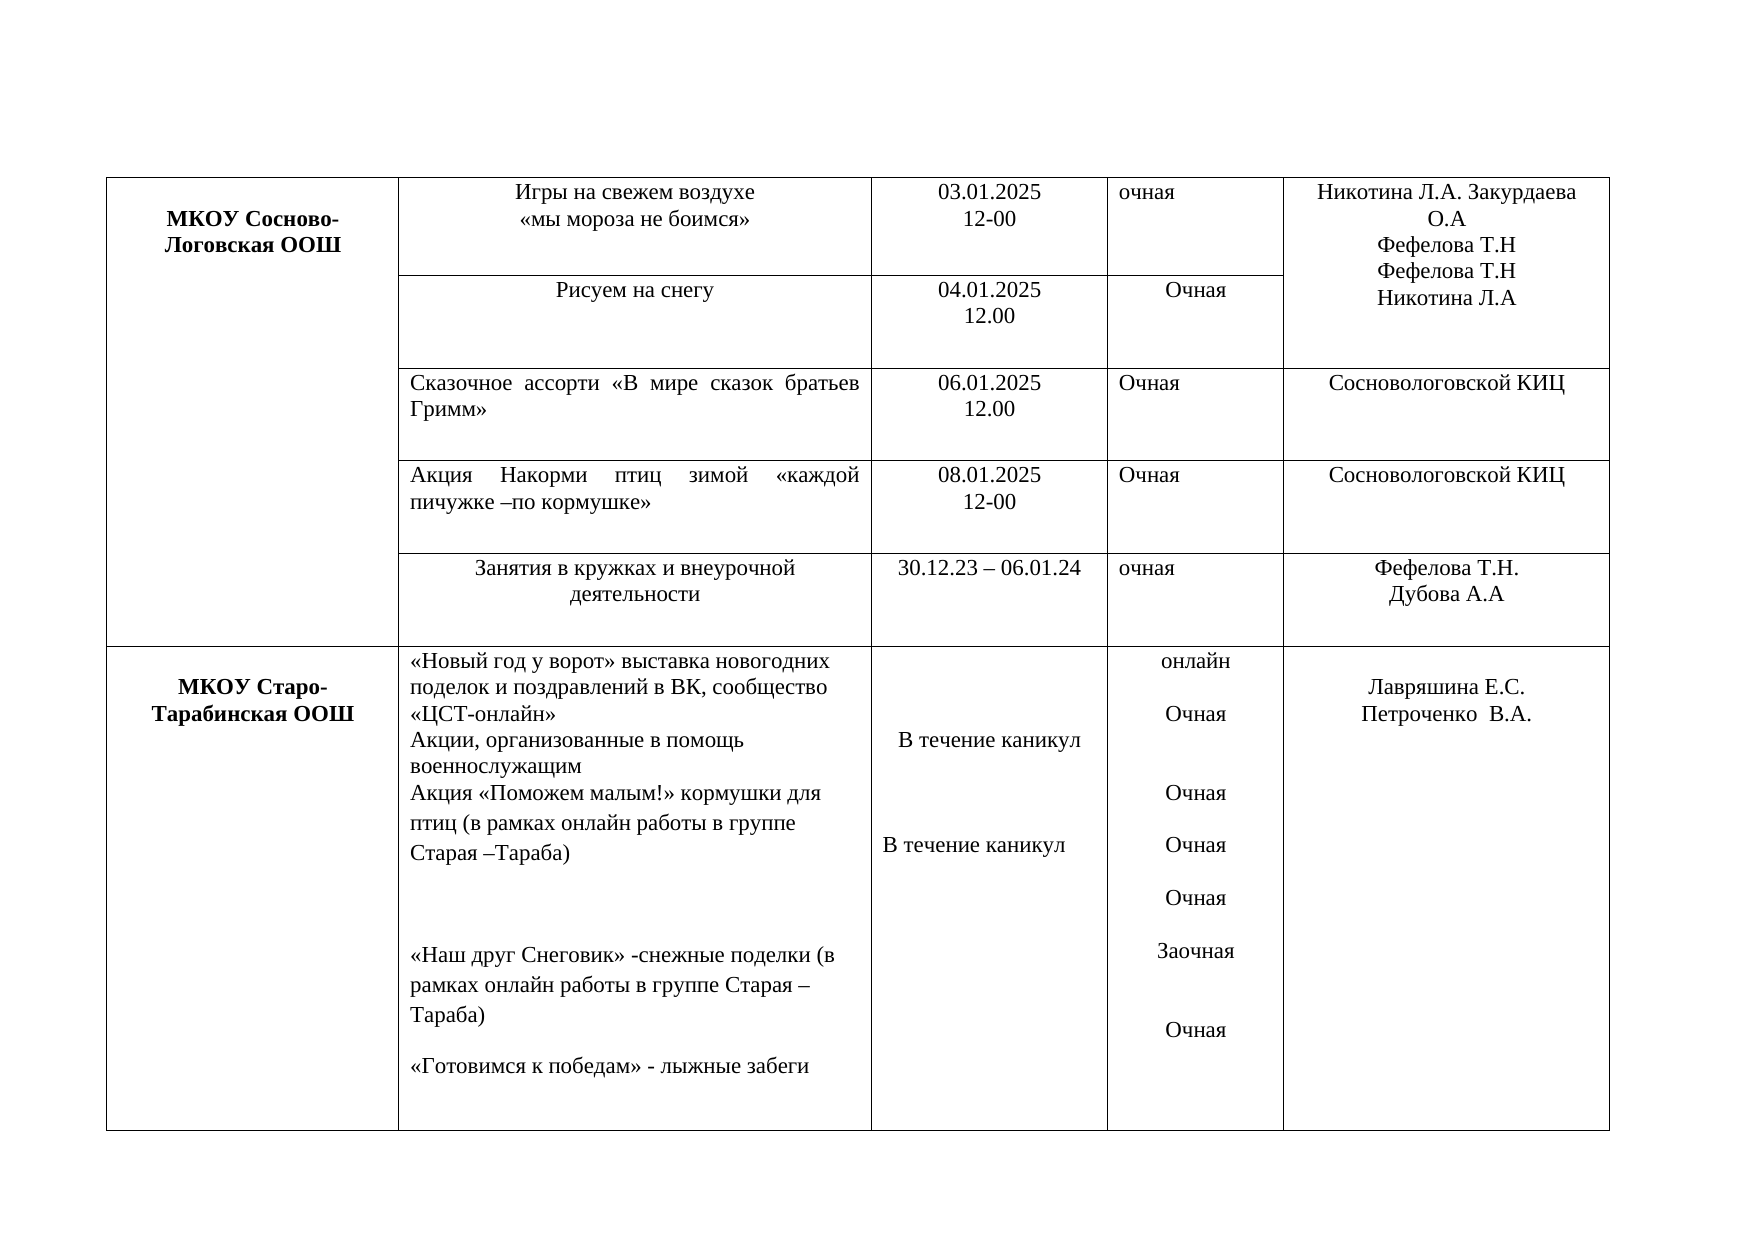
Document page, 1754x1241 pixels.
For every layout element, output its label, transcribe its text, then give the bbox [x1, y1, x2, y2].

table_cell Никотина Л.А. Закурдаева О.А Фефелова Т.Н Фефелова Т.Н Никотина Л.А [1284, 178, 1609, 368]
table_cell Очная [1108, 369, 1283, 460]
table_cell Сосновологовской КИЦ [1284, 369, 1609, 460]
table_cell Сосновологовской КИЦ [1284, 461, 1609, 553]
table_cell Занятия в кружках и внеурочной деятельности [399, 554, 871, 646]
table_cell 08.01.2025 12-00 [872, 461, 1107, 553]
table_cell 03.01.2025 12-00 [872, 178, 1107, 275]
table_cell Акция Накорми птиц зимой «каждой пичужке –по кормушке» [399, 461, 871, 553]
table_cell МКОУ Старо-Тарабинская ООШ [107, 647, 398, 1130]
table_cell Рисуем на снегу [399, 276, 871, 368]
table_cell Лавряшина Е.С. Петроченко В.А. [1284, 647, 1609, 1130]
table_cell Очная [1108, 461, 1283, 553]
table_cell 30.12.23 – 06.01.24 [872, 554, 1107, 646]
table_cell В течение каникул В течение каникул [872, 647, 1107, 1130]
table_cell 04.01.2025 12.00 [872, 276, 1107, 368]
table_cell онлайн Очная Очная Очная Очная Заочная Очная [1108, 647, 1283, 1130]
table_cell очная [1108, 178, 1283, 275]
table_cell Фефелова Т.Н. Дубова А.А [1284, 554, 1609, 646]
table_cell МКОУ Сосново- Логовская ООШ [107, 178, 398, 646]
table_cell очная [1108, 554, 1283, 646]
table_cell 06.01.2025 12.00 [872, 369, 1107, 460]
table_cell Очная [1108, 276, 1283, 368]
table_cell Сказочное ассорти «В мире сказок братьев Гримм» [399, 369, 871, 460]
table_cell «Новый год у ворот» выставка новогодних поделок и поздравлений в ВК, сообщество «ЦСТ-онлайн» Акции, организованные в помощь военнослужащим Акция «Поможем малым!» кормушки для птиц (в рамках онлайн работы в группе Старая –Тараба) «Наш друг Снеговик» -снежные поделки (в рамках онлайн работы в группе Старая –Тараба) «Готовимся к победам» - лыжные забеги [399, 647, 871, 1130]
table_cell Игры на свежем воздухе «мы мороза не боимся» [399, 178, 871, 275]
